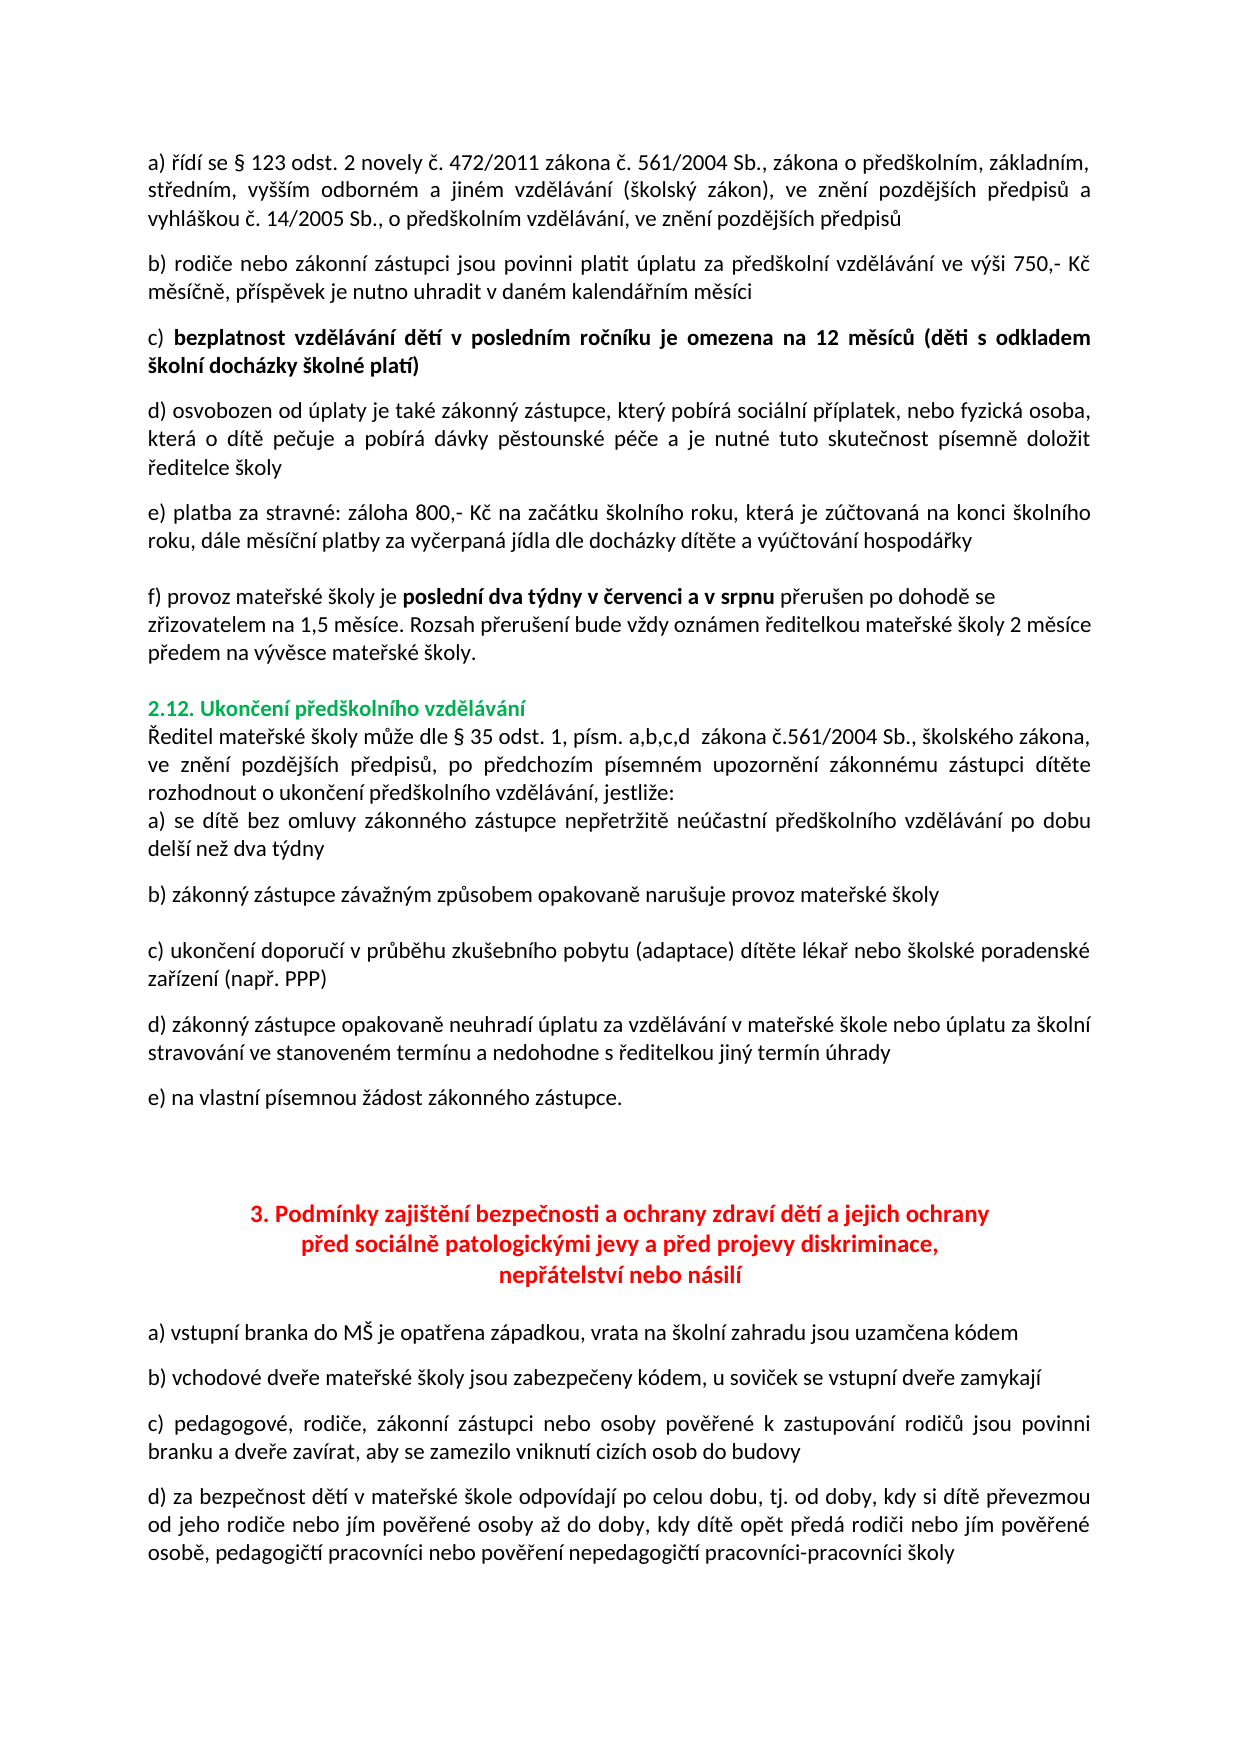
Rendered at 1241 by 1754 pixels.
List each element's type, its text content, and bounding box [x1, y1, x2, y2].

text a) se dítě bez omluvy zákonného zástupce nepřetržitě neúčastní předškolního vzdělávání po dobu delší než dva týdny [148, 806, 1093, 862]
text b) rodiče nebo zákonní zástupci jsou povinni platit úplatu za předškolní vzdělávání ve výši 750,- Kč měsíčně, příspěvek je nutno uhradit v daném kalendářním měsíci [148, 249, 1093, 305]
text Ředitel mateřské školy může dle § 35 odst. 1, písm. a,b,c,d zákona č.561/2004 Sb., školského zákona, ve znění pozdějších předpisů, po předchozím písemném upozornění zákonnému zástupci dítěte rozhodnout o ukončení předškolního vzdělávání, jestliže: [148, 722, 1093, 806]
text e) platba za stravné: záloha 800,- Kč na začátku školního roku, která je zúčtovaná na konci školního roku, dále měsíční platby za vyčerpaná jídla dle docházky dítěte a vyúčtování hospodářky [148, 498, 1093, 554]
text nepřátelství nebo násilí [148, 1259, 1093, 1289]
text a) vstupní branka do MŠ je opatřena západkou, vrata na školní zahradu jsou uzamčena kódem [148, 1318, 1093, 1346]
text b) zákonný zástupce závažným způsobem opakovaně narušuje provoz mateřské školy [148, 880, 1093, 908]
text c) pedagogové, rodiče, zákonní zástupci nebo osoby pověřené k zastupování rodičů jsou povinni branku a dveře zavírat, aby se zamezilo vniknutí cizích osob do budovy [148, 1409, 1093, 1465]
text e) na vlastní písemnou žádost zákonného zástupce. [148, 1083, 1093, 1111]
text před sociálně patologickými jevy a před projevy diskriminace, [148, 1228, 1093, 1259]
text c) bezplatnost vzdělávání dětí v posledním ročníku je omezena na 12 měsíců (děti s odkladem školní docházky školné platí) [148, 323, 1093, 379]
text 3. Podmínky zajištění bezpečnosti a ochrany zdraví dětí a jejich ochrany [148, 1198, 1093, 1228]
text 2.12. Ukončení předškolního vzdělávání [148, 694, 1093, 722]
text a) řídí se § 123 odst. 2 novely č. 472/2011 zákona č. 561/2004 Sb., zákona o předškolním, základním, středním, vyšším odborném a jiném vzdělávání (školský zákon), ve znění pozdějších předpisů a vyhláškou č. 14/2005 Sb., o předškolním vzdělávání, ve znění pozdějších předpisů [148, 148, 1093, 232]
text f) provoz mateřské školy je poslední dva týdny v červenci a v srpnu přerušen po dohodě se zřizovatelem na 1,5 měsíce. Rozsah přerušení bude vždy oznámen ředitelkou mateřské školy 2 měsíce předem na vývěsce mateřské školy. [148, 582, 1104, 666]
text b) vchodové dveře mateřské školy jsou zabezpečeny kódem, u soviček se vstupní dveře zamykají [148, 1363, 1093, 1391]
text d) za bezpečnost dětí v mateřské škole odpovídají po celou dobu, tj. od doby, kdy si dítě převezmou od jeho rodiče nebo jím pověřené osoby až do doby, kdy dítě opět předá rodiči nebo jím pověřené osobě, pedagogičtí pracovníci nebo pověření nepedagogičtí pracovníci-pracovníci školy [148, 1482, 1093, 1567]
text d) zákonný zástupce opakovaně neuhradí úplatu za vzdělávání v mateřské škole nebo úplatu za školní stravování ve stanoveném termínu a nedohodne s ředitelkou jiný termín úhrady [148, 1010, 1093, 1066]
text d) osvobozen od úplaty je také zákonný zástupce, který pobírá sociální příplatek, nebo fyzická osoba, která o dítě pečuje a pobírá dávky pěstounské péče a je nutné tuto skutečnost písemně doložit ředitelce školy [148, 397, 1093, 481]
text c) ukončení doporučí v průběhu zkušebního pobytu (adaptace) dítěte lékař nebo školské poradenské zařízení (např. PPP) [148, 936, 1093, 992]
